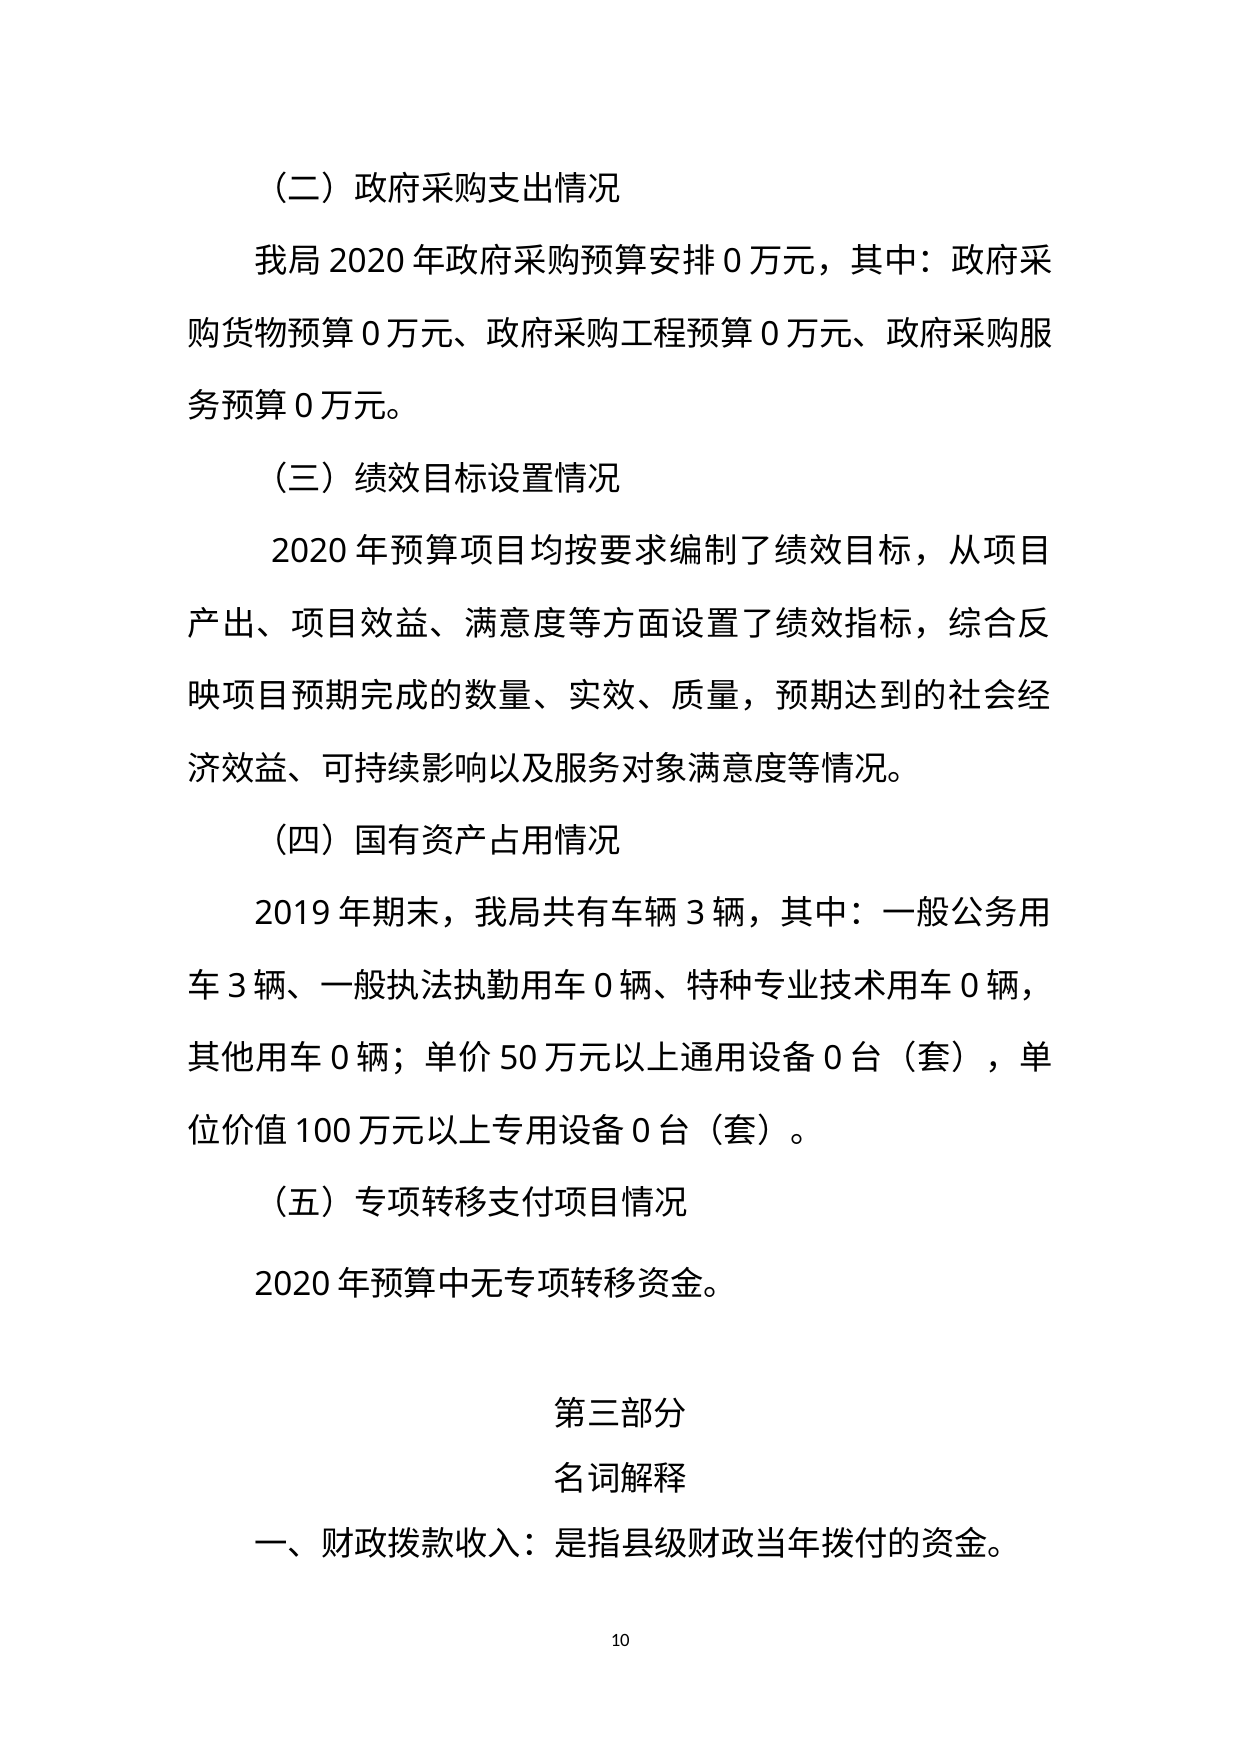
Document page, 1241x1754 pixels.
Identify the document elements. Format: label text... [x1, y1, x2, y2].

text 2020年预算中无专项转移资金。 [187, 1248, 1053, 1313]
text 名词解释 [187, 1443, 1053, 1508]
text 我局2020年政府采购预算安排0万元，其中：政府采购货物预算0万元、政府采购工程预算0万元、政府采购服务预算0万元。 [187, 234, 1053, 428]
text （三）绩效目标设置情况 [187, 452, 1053, 500]
text 第三部分 [187, 1378, 1053, 1443]
text （四）国有资产占用情况 [187, 813, 1053, 862]
text （五）专项转移支付项目情况 [187, 1176, 1053, 1224]
text 2019年期末，我局共有车辆3辆，其中：一般公务用车3辆、一般执法执勤用车0辆、特种专业技术用车0辆，其他用车0辆；单价50万元以上通用设备0台（套），单位价值100万元以上专用设备0台（套）。 [187, 886, 1053, 1152]
text （二）政府采购支出情况 [187, 162, 1053, 210]
text 一、财政拨款收入：是指县级财政当年拨付的资金。 [187, 1508, 1053, 1573]
text 2020年预算项目均按要求编制了绩效目标，从项目产出、项目效益、满意度等方面设置了绩效指标，综合反映项目预期完成的数量、实效、质量，预期达到的社会经济效益、可持续影响以及服务对象满意度等情况。 [187, 524, 1053, 789]
